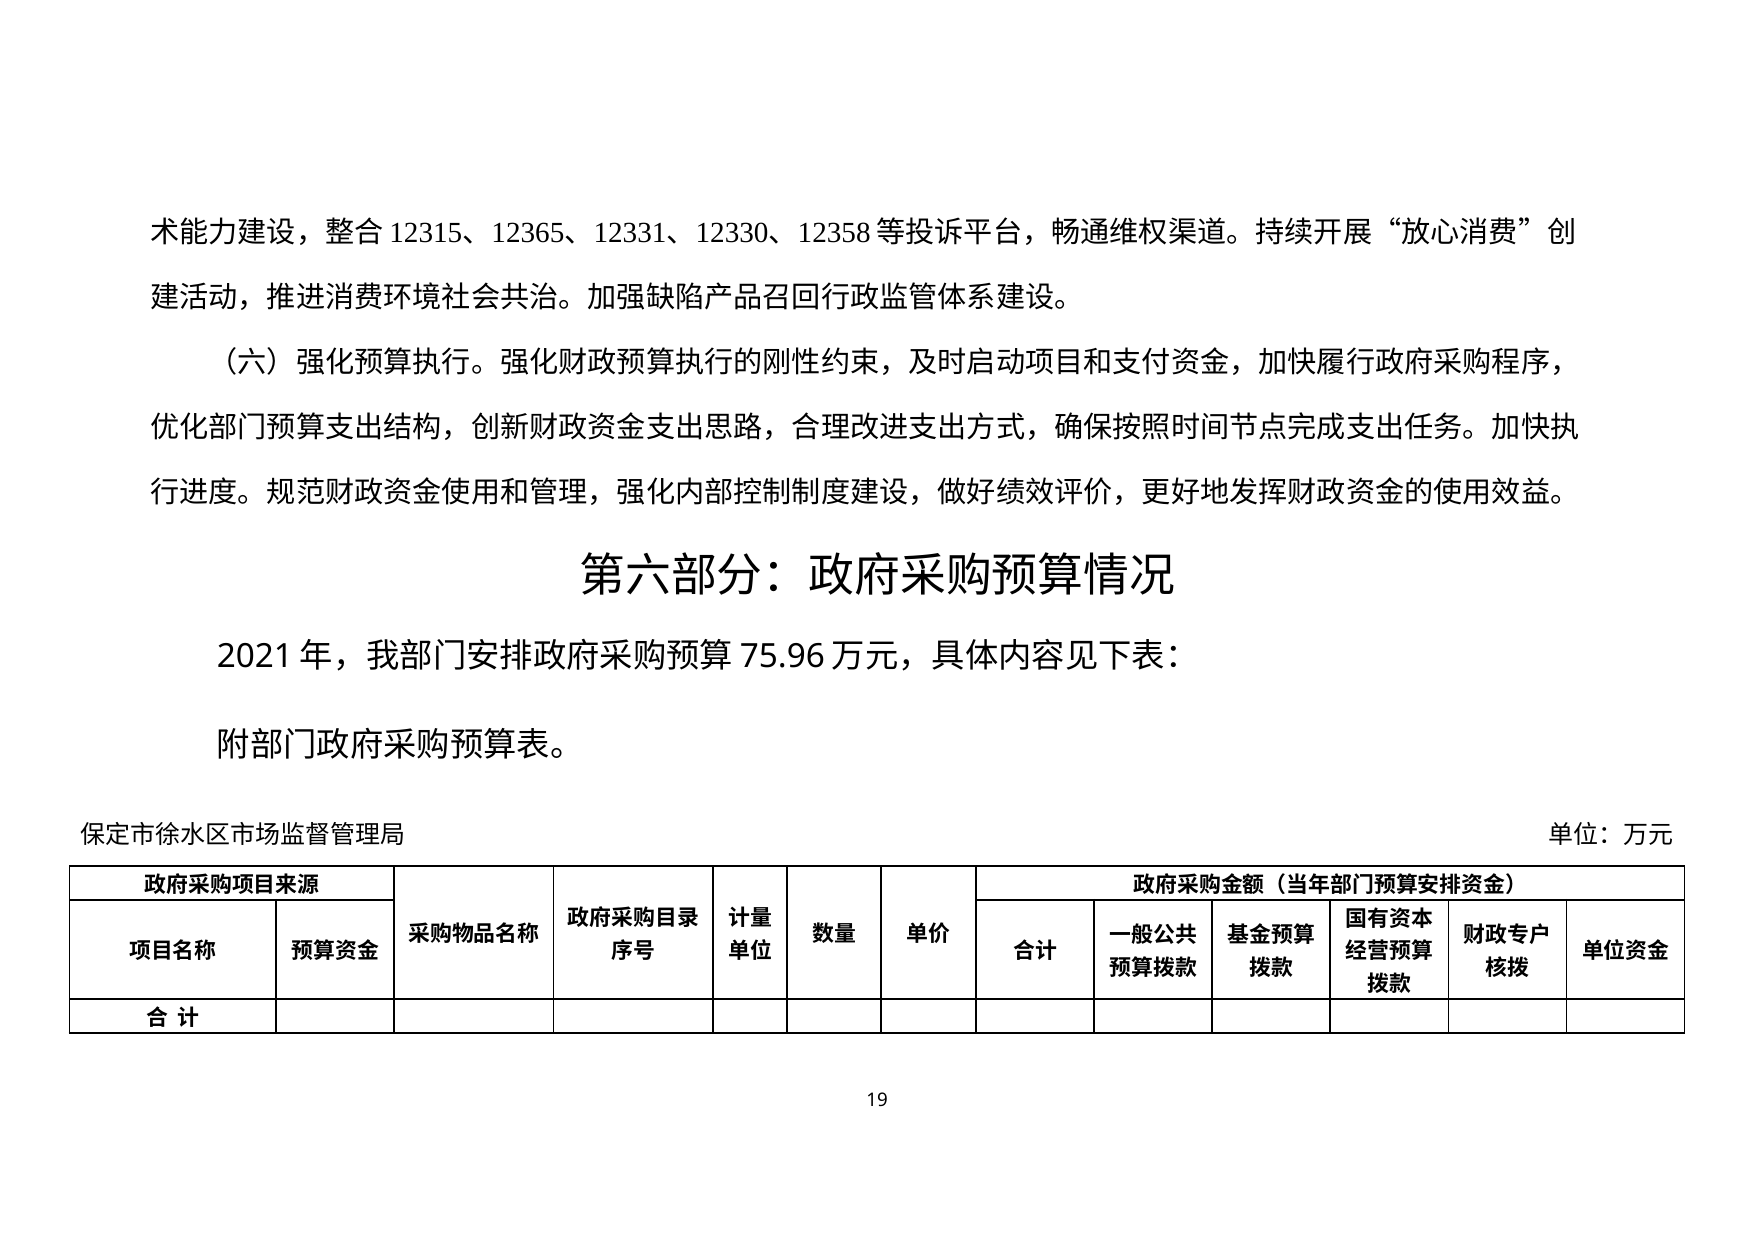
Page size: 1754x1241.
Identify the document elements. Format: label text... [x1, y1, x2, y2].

table_cell 政府采购项目来源 [70, 867, 393, 899]
table_cell [1567, 1000, 1684, 1032]
table_cell [788, 1000, 880, 1032]
table_cell 数量 [788, 867, 880, 998]
text 2021年，我部门安排政府采购预算75.96万元，具体内容见下表： [150, 620, 1604, 685]
table_cell 合计 [977, 901, 1093, 998]
text 第六部分：政府采购预算情况 [150, 523, 1604, 620]
table_cell 单价 [882, 867, 975, 998]
table_cell 一般公共预算拨款 [1095, 901, 1211, 998]
table_cell [1095, 1000, 1211, 1032]
text （六）强化预算执行。强化财政预算执行的刚性约束，及时启动项目和支付资金，加快履行政府采购程序，优化部门预算支出结构，创新财政资金支出思路，合理改进支出方式，确保按照时间节点完成支出任务。加快执行进度。规范财政资金使用和管理，强化内部控制制度建设，做好绩效评价，更好地发挥财政资金的使用效益。 [150, 328, 1604, 523]
table_cell [977, 1000, 1093, 1032]
table_cell [882, 1000, 975, 1032]
table_cell [1213, 1000, 1329, 1032]
table_cell 采购物品名称 [395, 867, 553, 998]
table_cell 计量 单位 [714, 867, 786, 998]
table_cell 合 计 [70, 1000, 275, 1032]
table_header 保定市徐水区市场监督管理局 [70, 800, 975, 865]
table_cell 政府采购金额（当年部门预算安排资金） [977, 867, 1684, 899]
table_cell [1331, 1000, 1448, 1032]
table_cell [1449, 1000, 1566, 1032]
table_header 单位：万元 [977, 800, 1684, 865]
table_cell [714, 1000, 786, 1032]
table_cell 基金预算拨款 [1213, 901, 1329, 998]
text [150, 198, 1604, 328]
table_cell 预算资金 [277, 901, 393, 998]
text 附部门政府采购预算表。 [150, 709, 1604, 774]
table_cell 政府采购目录序号 [554, 867, 712, 998]
table_cell 财政专户核拨 [1449, 901, 1566, 998]
table_cell 项目名称 [70, 901, 275, 998]
table_cell [277, 1000, 393, 1032]
table_cell [395, 1000, 553, 1032]
table_cell [554, 1000, 712, 1032]
table_cell 单位资金 [1567, 901, 1684, 998]
table_cell 国有资本经营预算拨款 [1331, 901, 1448, 998]
